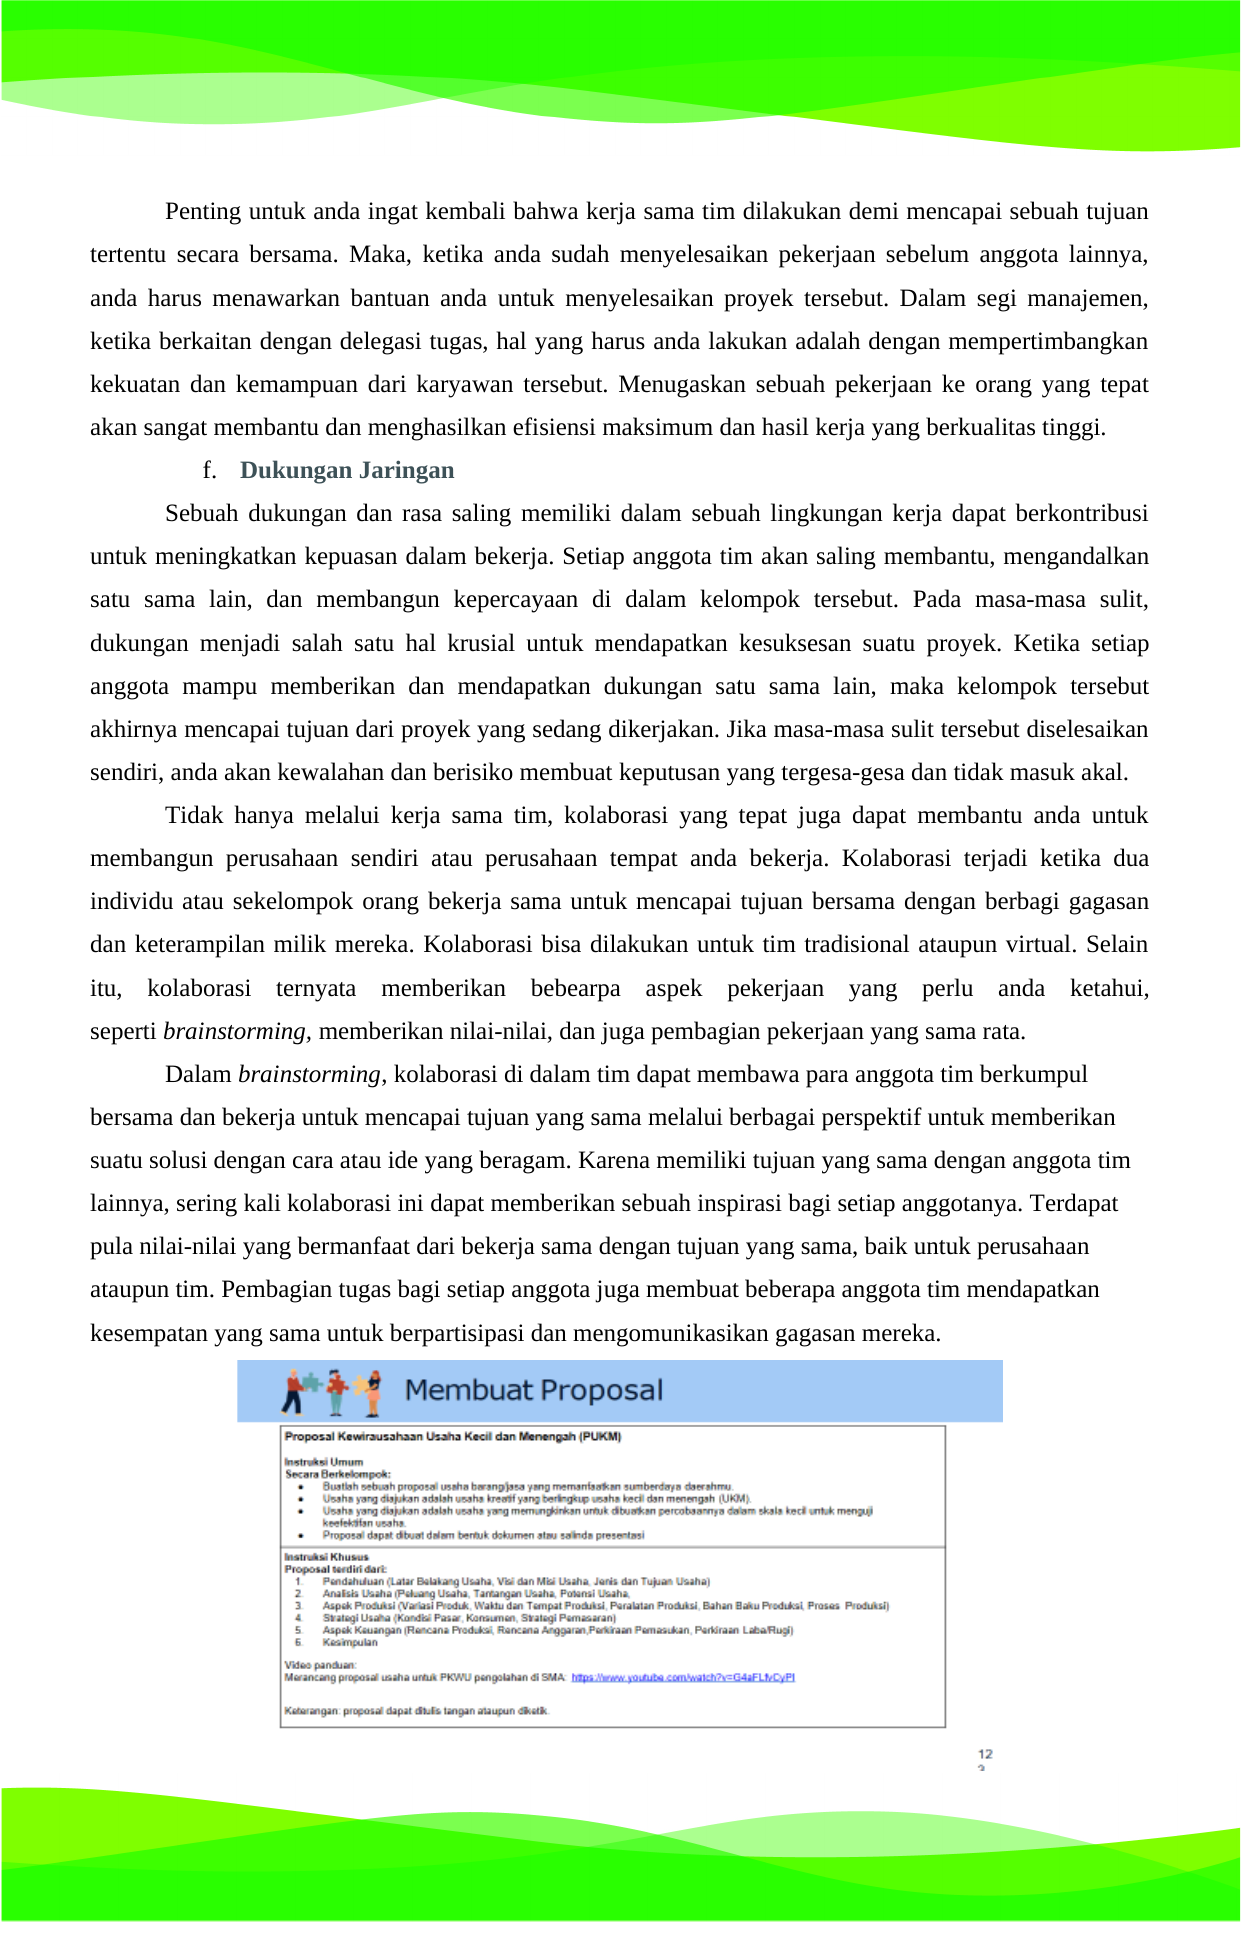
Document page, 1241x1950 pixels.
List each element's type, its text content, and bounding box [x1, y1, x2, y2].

text Penting untuk anda ingat kembali bahwa kerja sama tim dilakukan demi mencapai sebuah tujuan tertentu secara bersama. Maka, ketika anda sudah menyelesaikan pekerjaan sebelum anggota lainnya, anda harus menawarkan bantuan anda untuk menyelesaikan proyek tersebut. Dalam segi manajemen, ketika berkaitan dengan delegasi tugas, hal yang harus anda lakukan adalah dengan mempertimbangkan kekuatan dan kemampuan dari karyawan tersebut. Menugaskan sebuah pekerjaan ke orang yang tepat akan sangat membantu dan menghasilkan efisiensi maksimum dan hasil kerja yang berkualitas tinggi. [90, 196, 1150, 441]
picture [1, 0, 1241, 156]
picture [1, 1773, 1241, 1922]
text Tidak hanya melalui kerja sama tim, kolaborasi yang tepat juga dapat membantu anda untuk membangun perusahaan sendiri atau perusahaan tempat anda bekerja. Kolaborasi terjadi ketika dua individu atau sekelompok orang bekerja sama untuk mencapai tujuan bersama dengan berbagi gagasan dan keterampilan milik mereka. Kolaborasi bisa dilakukan untuk tim tradisional ataupun virtual. Selain itu, kolaborasi ternyata memberikan bebearpa aspek pekerjaan yang perlu anda ketahui, seperti brainstorming, memberikan nilai-nilai, dan juga pembagian pekerjaan yang sama rata. [90, 800, 1150, 1044]
text Dalam brainstorming, kolaborasi di dalam tim dapat membawa para anggota tim berkumpul bersama dan bekerja untuk mencapai tujuan yang sama melalui berbagai perspektif untuk memberikan suatu solusi dengan cara atau ide yang beragam. Karena memiliki tujuan yang sama dengan anggota tim lainnya, sering kali kolaborasi ini dapat memberikan sebuah inspirasi bagi setiap anggotanya. Terdapat pula nilai-nilai yang bermanfaat dari bekerja sama dengan tujuan yang sama, baik untuk perusahaan ataupun tim. Pembagian tugas bagi setiap anggota juga membuat beberapa anggota tim mendapatkan kesempatan yang sama untuk berpartisipasi dan mengomunikasikan gagasan mereka. [90, 1059, 1150, 1346]
list Dukungan Jaringan [202, 455, 1150, 484]
text Sebuah dukungan dan rasa saling memiliki dalam sebuah lingkungan kerja dapat berkontribusi untuk meningkatkan kepuasan dalam bekerja. Setiap anggota tim akan saling membantu, mengandalkan satu sama lain, dan membangun kepercayaan di dalam kelompok tersebut. Pada masa-masa sulit, dukungan menjadi salah satu hal krusial untuk mendapatkan kesuksesan suatu proyek. Ketika setiap anggota mampu memberikan dan mendapatkan dukungan satu sama lain, maka kelompok tersebut akhirnya mencapai tujuan dari proyek yang sedang dikerjakan. Jika masa-masa sulit tersebut diselesaikan sendiri, anda akan kewalahan dan berisiko membuat keputusan yang tergesa-gesa dan tidak masuk akal. [90, 498, 1150, 786]
picture [237, 1360, 1003, 1771]
